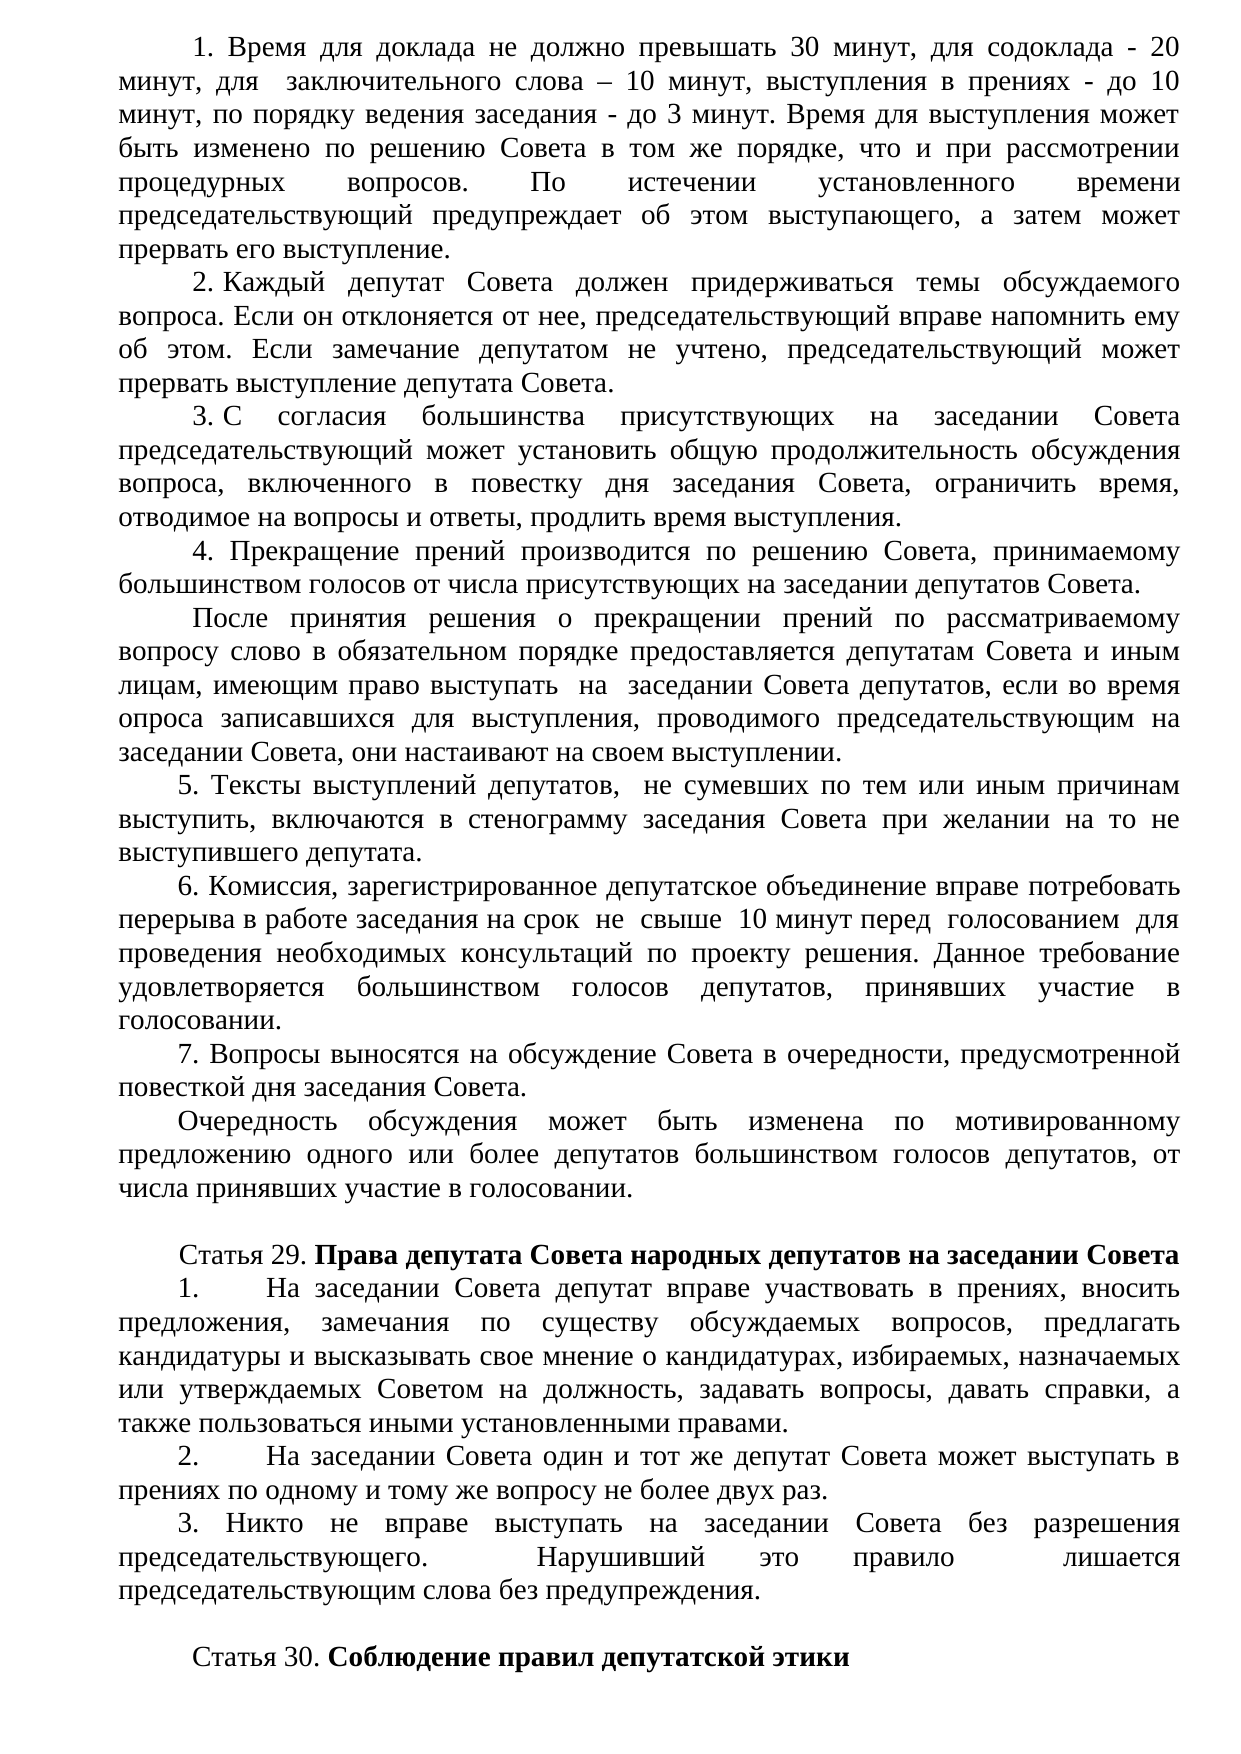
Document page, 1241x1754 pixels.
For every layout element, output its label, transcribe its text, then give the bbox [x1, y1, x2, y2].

text 3. Никто не вправе выступать на заседании Совета без разрешения председательствующего. Нарушивший это правило лишается председательствующим слова без предупреждения. [118, 1505, 1181, 1606]
list С согласия большинства присутствующих на заседании Совета председательствующий может установить общую продолжительность обсуждения вопроса, включенного в повестку дня заседания Совета, ограничить время, отводимое на вопросы и ответы, продлить время выступления. [118, 398, 1181, 533]
text Статья 29. Права депутата Совета народных депутатов на заседании Совета [118, 1237, 1181, 1271]
text 4. Прекращение прений производится по решению Совета, принимаемому большинством голосов от числа присутствующих на заседании депутатов Совета. [118, 533, 1181, 600]
list На заседании Совета депутат вправе участвовать в прениях, вносить предложения, замечания по существу обсуждаемых вопросов, предлагать кандидатуры и высказывать свое мнение о кандидатурах, избираемых, назначаемых или утверждаемых Советом на должность, задавать вопросы, давать справки, а также пользоваться иными установленными правами. [118, 1271, 1181, 1438]
list Каждый депутат Совета должен придерживаться темы обсуждаемого вопроса. Если он отклоняется от нее, председательствующий вправе напомнить ему об этом. Если замечание депутатом не учтено, председательствующий может прервать выступление депутата Совета. [118, 264, 1181, 398]
list На заседании Совета один и тот же депутат Совета может выступать в прениях по одному и тому же вопросу не более двух раз. [118, 1438, 1181, 1505]
text 5. Тексты выступлений депутатов, не сумевших по тем или иным причинам выступить, включаются в стенограмму заседания Совета при желании на то не выступившего депутата. [118, 767, 1181, 868]
text Статья 30. Соблюдение правил депутатской этики [118, 1639, 1181, 1673]
text После принятия решения о прекращении прений по рассматриваемому вопросу слово в обязательном порядке предоставляется депутатам Совета и иным лицам, имеющим право выступать на заседании Совета депутатов, если во время опроса записавшихся для выступления, проводимого председательствующим на заседании Совета, они настаивают на своем выступлении. [118, 600, 1181, 767]
text Очередность обсуждения может быть изменена по мотивированному предложению одного или более депутатов большинством голосов депутатов, от числа принявших участие в голосовании. [118, 1103, 1181, 1203]
text 7. Вопросы выносятся на обсуждение Совета в очередности, предусмотренной повесткой дня заседания Совета. [118, 1036, 1181, 1103]
text 1. Время для доклада не должно превышать 30 минут, для содоклада - 20 минут, для заключительного слова – 10 минут, выступления в прениях - до 10 минут, по порядку ведения заседания - до 3 минут. Время для выступления может быть изменено по решению Совета в том же порядке, что и при рассмотрении процедурных вопросов. По истечении установленного времени председательствующий предупреждает об этом выступающего, а затем может прервать его выступление. [118, 29, 1181, 264]
text 6. Комиссия, зарегистрированное депутатское объединение вправе потребовать перерыва в работе заседания на срок не свыше 10 минут перед голосованием для проведения необходимых консультаций по проекту решения. Данное требование удовлетворяется большинством голосов депутатов, принявших участие в голосовании. [118, 868, 1181, 1036]
